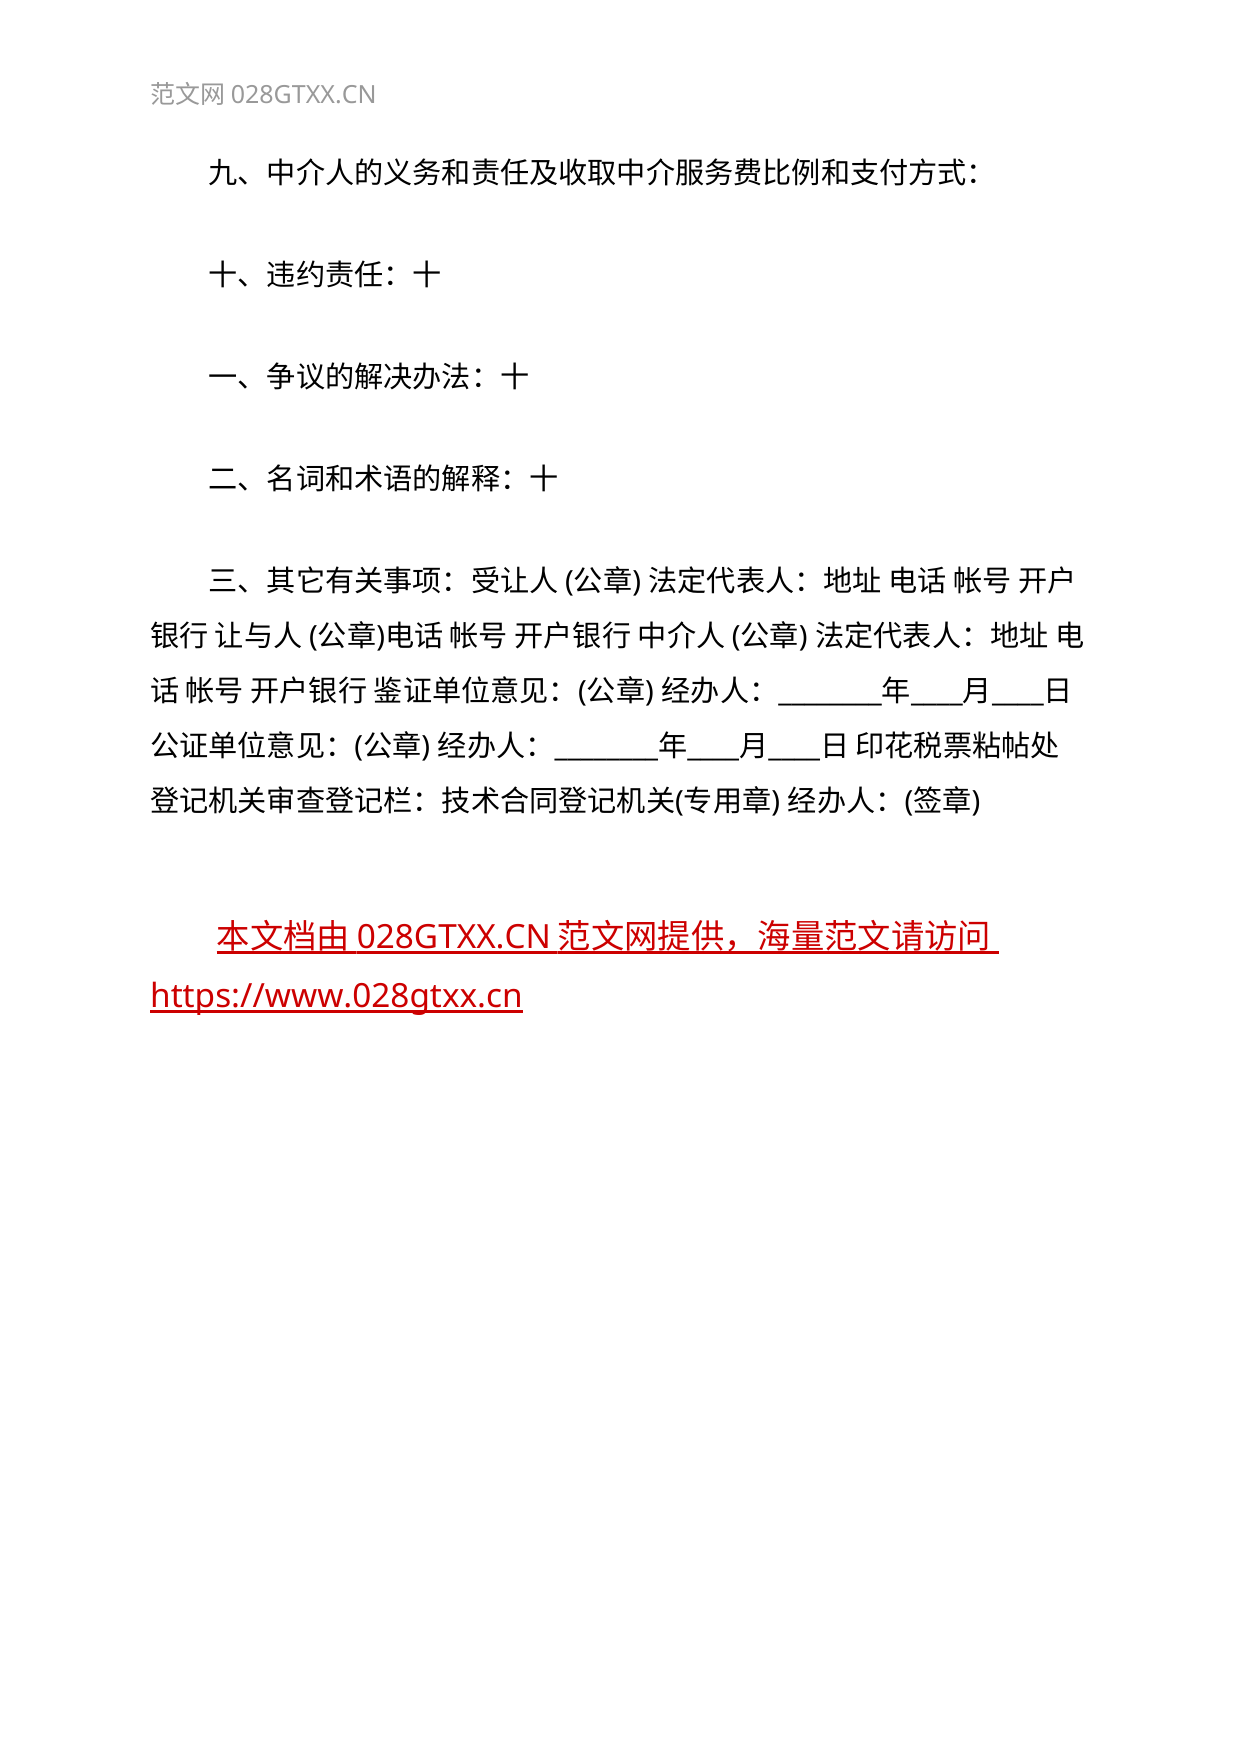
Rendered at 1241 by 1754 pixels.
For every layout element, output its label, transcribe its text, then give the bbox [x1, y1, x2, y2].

text 二、名词和术语的解释：十 [150, 455, 1090, 498]
text 一、争议的解决办法：十 [150, 353, 1090, 396]
text 十、违约责任：十 [150, 252, 1090, 294]
text 九、中介人的义务和责任及收取中介服务费比例和支付方式： [150, 150, 1090, 192]
text 本文档由028GTXX.CN范文网提供，海量范文请访问 https://www.028gtxx.cn [150, 910, 1090, 1018]
text 三、其它有关事项：受让人 (公章) 法定代表人：地址 电话 帐号 开户银行 让与人 (公章)电话 帐号 开户银行 中介人 (公章) 法定代表人：地址 电话 帐号 开户银行 鉴证单位意见：(公章) 经办人：________年____月____日 公证单位意见：(公章) 经办人：________年____月____日 印花税票粘帖处 登记机关审查登记栏：技术合同登记机关(专用章) 经办人：(签章) [150, 557, 1090, 819]
